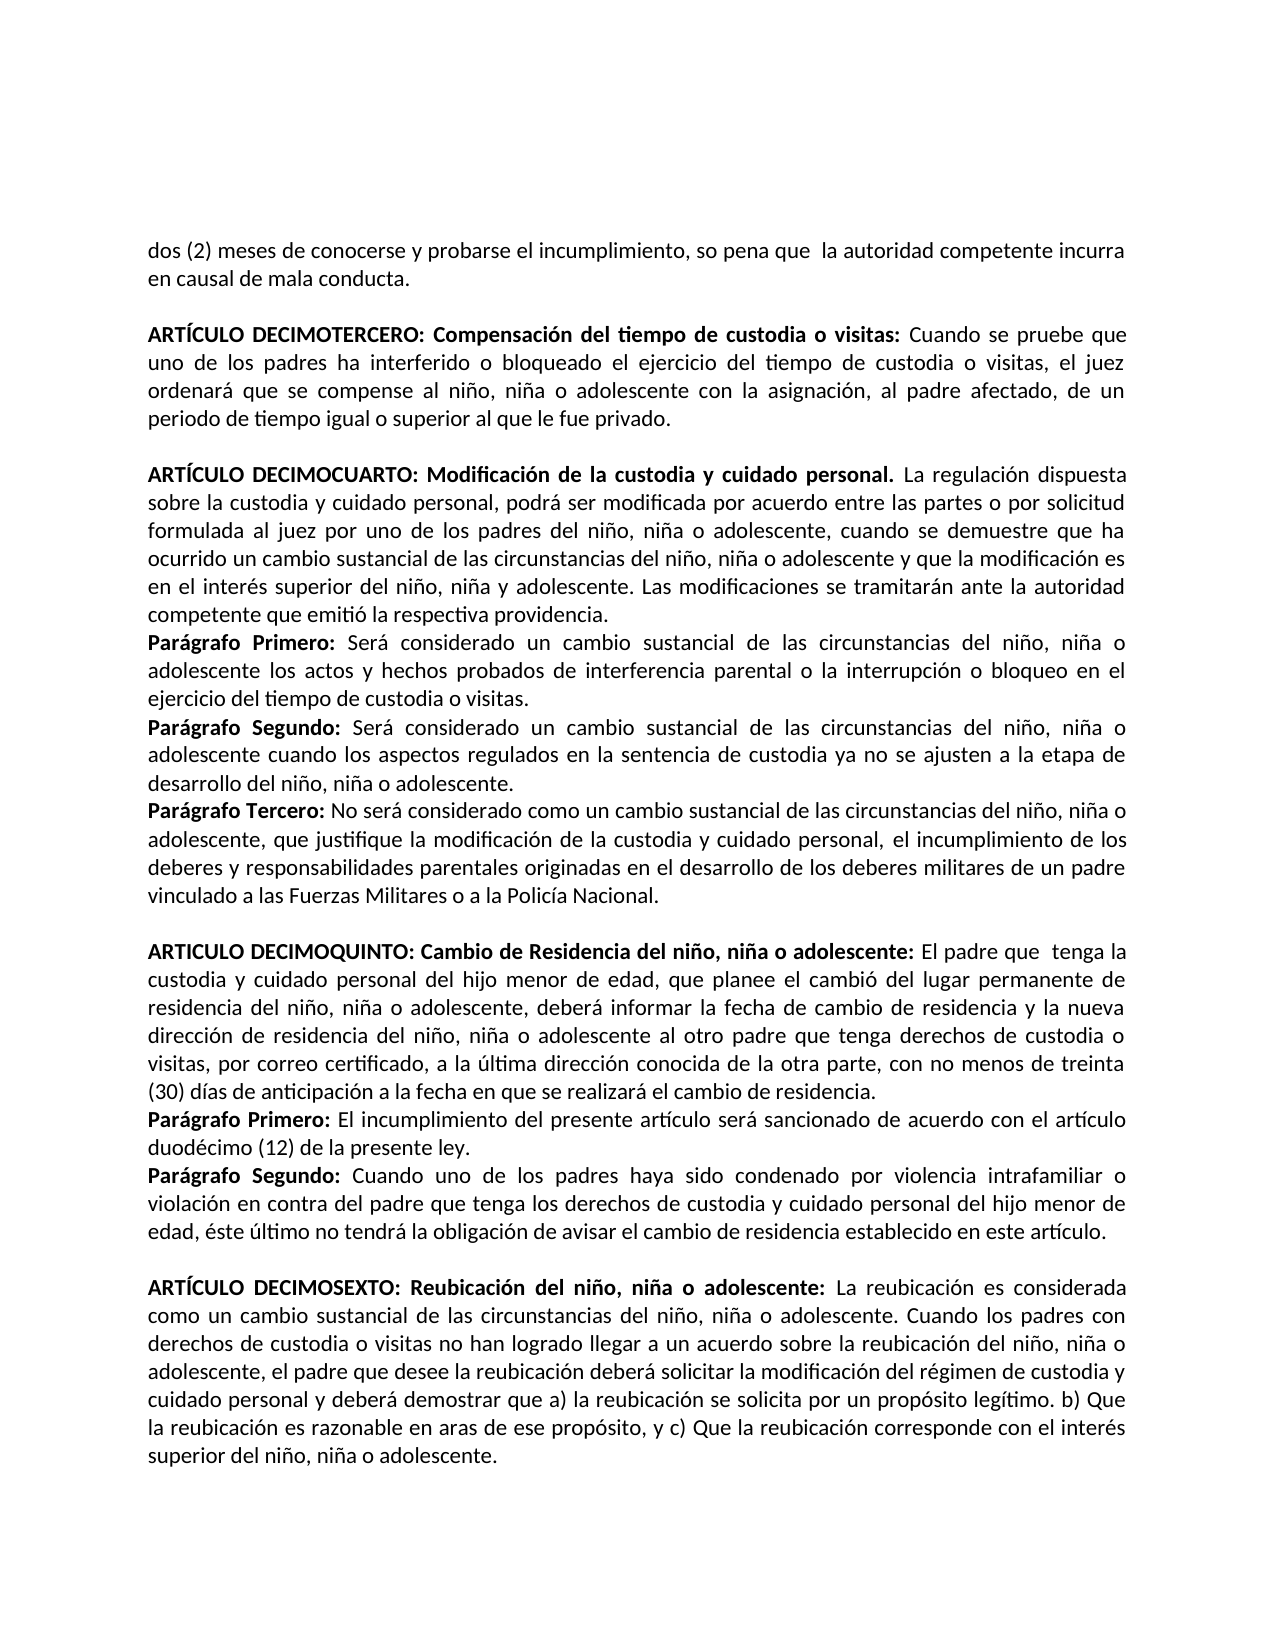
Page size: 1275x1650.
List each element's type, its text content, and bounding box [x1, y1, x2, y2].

text Parágrafo Primero: Será considerado un cambio sustancial de las circunstancias del niño, niña o adolescente los actos y hechos probados de interferencia parental o la interrupción o bloqueo en el ejercicio del tiempo de custodia o visitas. [148, 628, 1127, 713]
text Parágrafo Segundo: Será considerado un cambio sustancial de las circunstancias del niño, niña o adolescente cuando los aspectos regulados en la sentencia de custodia ya no se ajusten a la etapa de desarrollo del niño, niña o adolescente. [148, 713, 1127, 797]
text ARTICULO DECIMOQUINTO: Cambio de Residencia del niño, niña o adolescente: El padre que tenga la custodia y cuidado personal del hijo menor de edad, que planee el cambió del lugar permanente de residencia del niño, niña o adolescente, deberá informar la fecha de cambio de residencia y la nueva dirección de residencia del niño, niña o adolescente al otro padre que tenga derechos de custodia o visitas, por correo certificado, a la última dirección conocida de la otra parte, con no menos de treinta (30) días de anticipación a la fecha en que se realizará el cambio de residencia. [148, 937, 1127, 1105]
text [148, 236, 1127, 292]
text Parágrafo Tercero: No será considerado como un cambio sustancial de las circunstancias del niño, niña o adolescente, que justifique la modificación de la custodia y cuidado personal, el incumplimiento de los deberes y responsabilidades parentales originadas en el desarrollo de los deberes militares de un padre vinculado a las Fuerzas Militares o a la Policía Nacional. [148, 797, 1127, 909]
text Parágrafo Primero: El incumplimiento del presente artículo será sancionado de acuerdo con el artículo duodécimo (12) de la presente ley. [148, 1105, 1127, 1161]
text ARTÍCULO DECIMOCUARTO: Modificación de la custodia y cuidado personal. La regulación dispuesta sobre la custodia y cuidado personal, podrá ser modificada por acuerdo entre las partes o por solicitud formulada al juez por uno de los padres del niño, niña o adolescente, cuando se demuestre que ha ocurrido un cambio sustancial de las circunstancias del niño, niña o adolescente y que la modificación es en el interés superior del niño, niña y adolescente. Las modificaciones se tramitarán ante la autoridad competente que emitió la respectiva providencia. [148, 460, 1127, 628]
text ARTÍCULO DECIMOSEXTO: Reubicación del niño, niña o adolescente: La reubicación es considerada como un cambio sustancial de las circunstancias del niño, niña o adolescente. Cuando los padres con derechos de custodia o visitas no han logrado llegar a un acuerdo sobre la reubicación del niño, niña o adolescente, el padre que desee la reubicación deberá solicitar la modificación del régimen de custodia y cuidado personal y deberá demostrar que a) la reubicación se solicita por un propósito legítimo. b) Que la reubicación es razonable en aras de ese propósito, y c) Que la reubicación corresponde con el interés superior del niño, niña o adolescente. [148, 1273, 1127, 1469]
text ARTÍCULO DECIMOTERCERO: Compensación del tiempo de custodia o visitas: Cuando se pruebe que uno de los padres ha interferido o bloqueado el ejercicio del tiempo de custodia o visitas, el juez ordenará que se compense al niño, niña o adolescente con la asignación, al padre afectado, de un periodo de tiempo igual o superior al que le fue privado. [148, 320, 1127, 432]
text Parágrafo Segundo: Cuando uno de los padres haya sido condenado por violencia intrafamiliar o violación en contra del padre que tenga los derechos de custodia y cuidado personal del hijo menor de edad, éste último no tendrá la obligación de avisar el cambio de residencia establecido en este artículo. [148, 1161, 1127, 1245]
